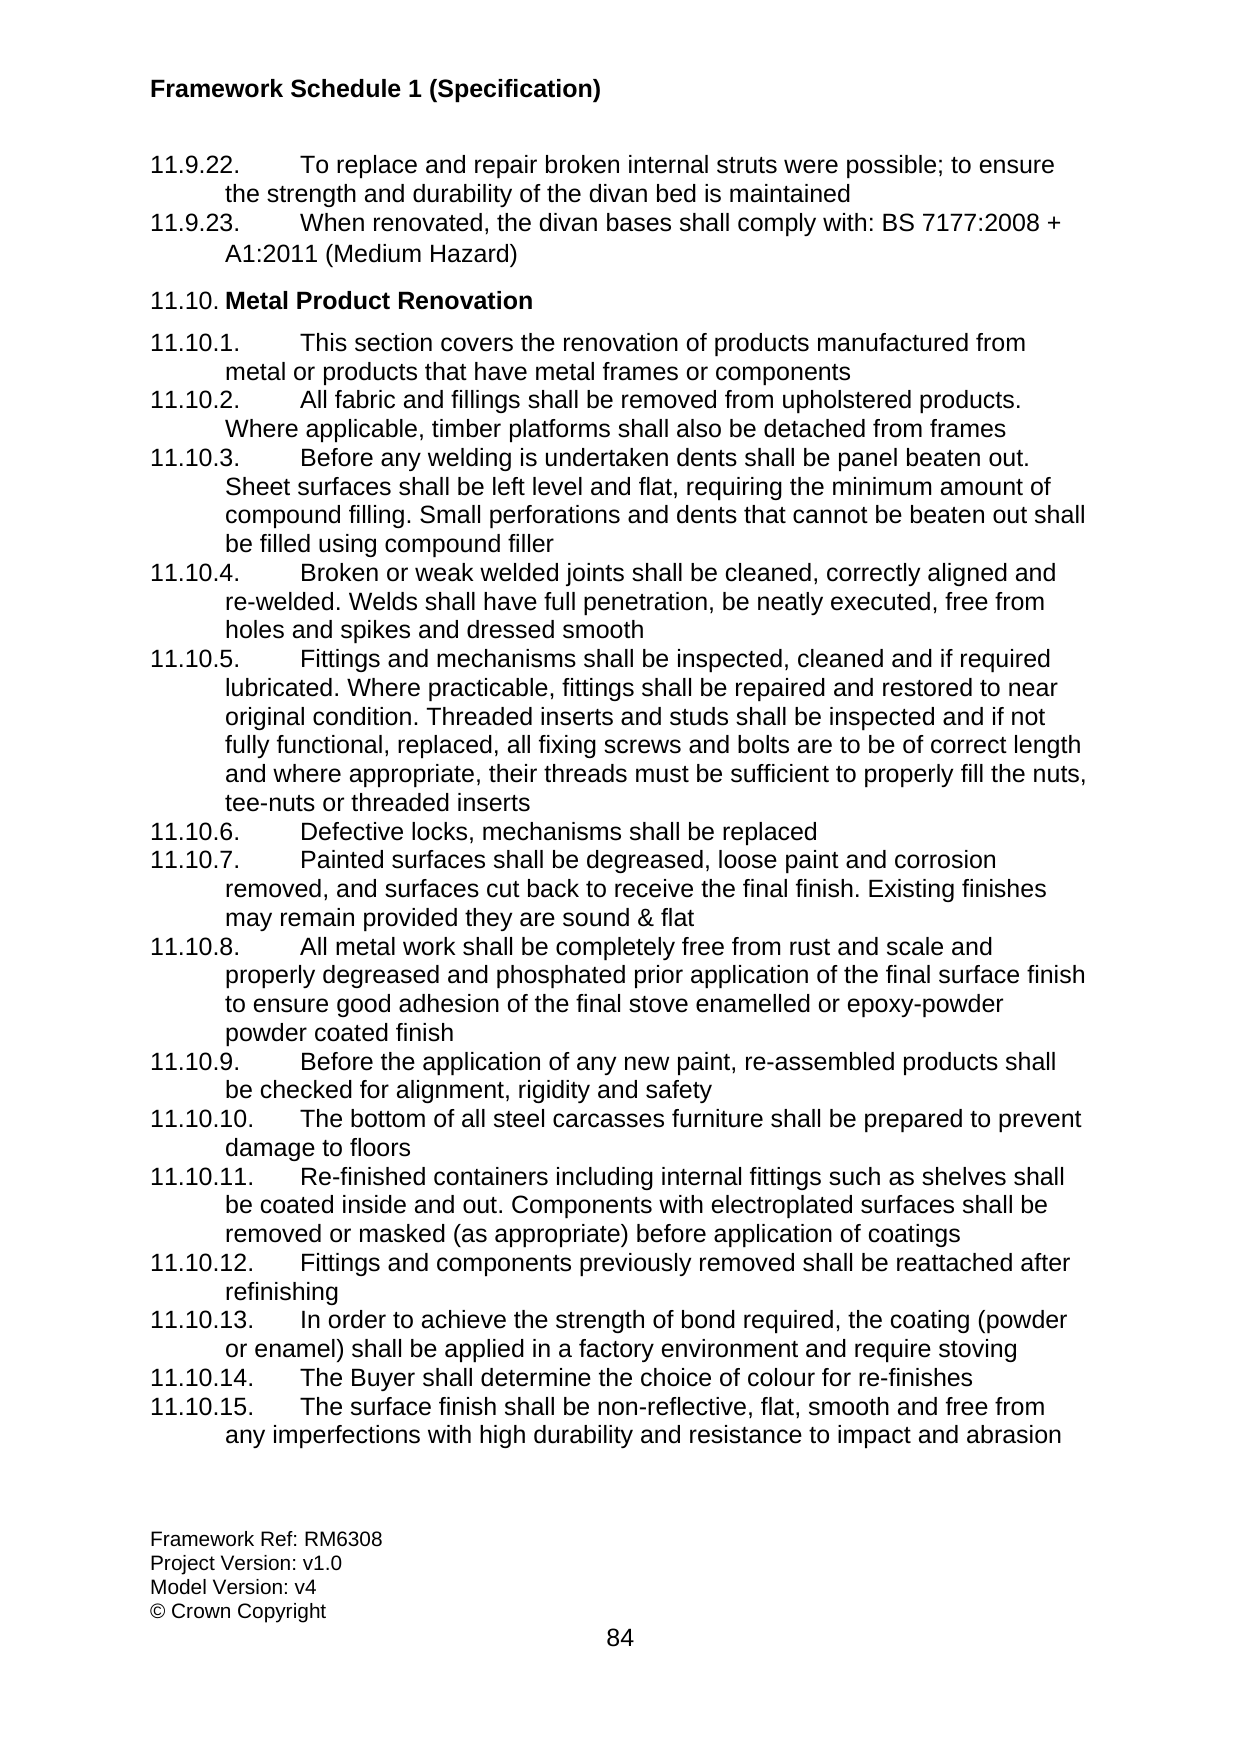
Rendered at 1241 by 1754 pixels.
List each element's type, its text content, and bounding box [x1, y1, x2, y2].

list Fittings and mechanisms shall be inspected, cleaned and if required lubricated. Where practicable, fittings shall be repaired and restored to near original condition. Threaded inserts and studs shall be inspected and if not fully functional, replaced, all fixing screws and bolts are to be of correct length and where appropriate, their threads must be sufficient to properly fill the nuts, tee-nuts or threaded inserts [150, 644, 1090, 817]
list The surface finish shall be non-reflective, flat, smooth and free from any imperfections with high durability and resistance to impact and abrasion [150, 1392, 1090, 1449]
list When renovated, the divan bases shall comply with: BS 7177:2008 + A1:2011 (Medium Hazard) [150, 207, 1090, 267]
list Re-finished containers including internal fittings such as shelves shall be coated inside and out. Components with electroplated surfaces shall be removed or masked (as appropriate) before application of coatings [150, 1162, 1090, 1248]
list Defective locks, mechanisms shall be replaced [150, 817, 1090, 846]
list In order to achieve the strength of bond required, the coating (powder or enamel) shall be applied in a factory environment and require stoving [150, 1306, 1090, 1363]
list Fittings and components previously removed shall be reattached after refinishing [150, 1248, 1090, 1306]
list Metal Product Renovation [225, 286, 1090, 315]
list This section covers the renovation of products manufactured from metal or products that have metal frames or components [150, 328, 1090, 386]
list All fabric and fillings shall be removed from upholstered products. Where applicable, timber platforms shall also be detached from frames [150, 386, 1090, 443]
list Broken or weak welded joints shall be cleaned, correctly aligned and re-welded. Welds shall have full penetration, be neatly executed, free from holes and spikes and dressed smooth [150, 558, 1090, 644]
list To replace and repair broken internal struts were possible; to ensure the strength and durability of the divan bed is maintained [150, 150, 1090, 207]
list The Buyer shall determine the choice of colour for re-finishes [150, 1363, 1090, 1392]
list Before the application of any new paint, re-assembled products shall be checked for alignment, rigidity and safety [150, 1047, 1090, 1104]
list All metal work shall be completely free from rust and scale and properly degreased and phosphated prior application of the final surface finish to ensure good adhesion of the final stove enamelled or epoxy-powder powder coated finish [150, 932, 1090, 1047]
list The bottom of all steel carcasses furniture shall be prepared to prevent damage to floors [150, 1104, 1090, 1162]
list Painted surfaces shall be degreased, loose paint and corrosion removed, and surfaces cut back to receive the final finish. Existing finishes may remain provided they are sound & flat [150, 846, 1090, 932]
list Before any welding is undertaken dents shall be panel beaten out. Sheet surfaces shall be left level and flat, requiring the minimum amount of compound filling. Small perforations and dents that cannot be beaten out shall be filled using compound filler [150, 443, 1090, 558]
